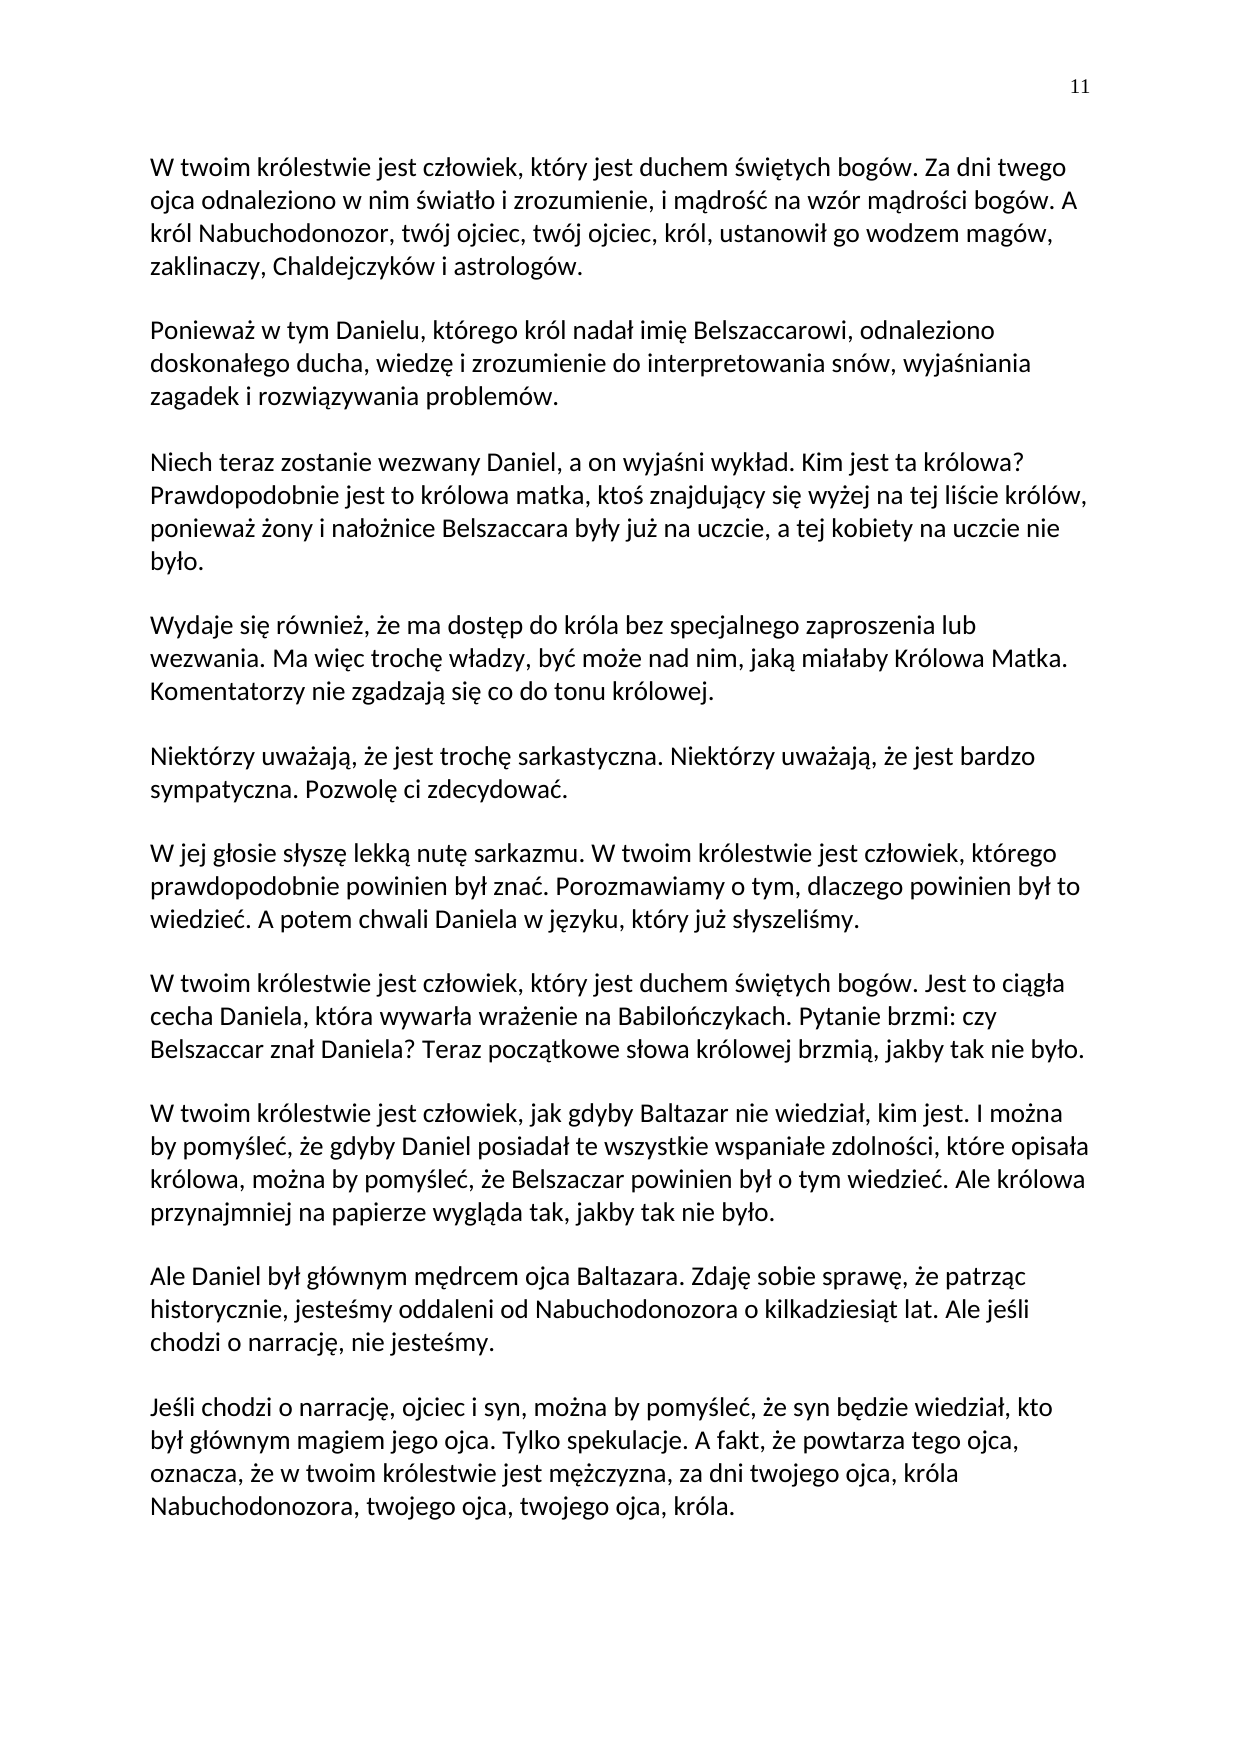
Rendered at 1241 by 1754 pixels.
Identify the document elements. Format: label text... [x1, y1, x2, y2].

text Niektórzy uważają, że jest trochę sarkastyczna. Niektórzy uważają, że jest bardzo sympatyczna. Pozwolę ci zdecydować. [150, 739, 1090, 805]
text W twoim królestwie jest człowiek, jak gdyby Baltazar nie wiedział, kim jest. I można by pomyśleć, że gdyby Daniel posiadał te wszystkie wspaniałe zdolności, które opisała królowa, można by pomyśleć, że Belszaczar powinien był o tym wiedzieć. Ale królowa przynajmniej na papierze wygląda tak, jakby tak nie było. [150, 1096, 1090, 1228]
text W twoim królestwie jest człowiek, który jest duchem świętych bogów. Za dni twego ojca odnaleziono w nim światło i zrozumienie, i mądrość na wzór mądrości bogów. A król Nabuchodonozor, twój ojciec, twój ojciec, król, ustanowił go wodzem magów, zaklinaczy, Chaldejczyków i astrologów. [150, 150, 1090, 282]
text W jej głosie słyszę lekką nutę sarkazmu. W twoim królestwie jest człowiek, którego prawdopodobnie powinien był znać. Porozmawiamy o tym, dlaczego powinien był to wiedzieć. A potem chwali Daniela w języku, który już słyszeliśmy. [150, 836, 1090, 935]
text Niech teraz zostanie wezwany Daniel, a on wyjaśni wykład. Kim jest ta królowa? Prawdopodobnie jest to królowa matka, ktoś znajdujący się wyżej na tej liście królów, ponieważ żony i nałożnice Belszaccara były już na uczcie, a tej kobiety na uczcie nie było. [150, 445, 1090, 577]
text Jeśli chodzi o narrację, ojciec i syn, można by pomyśleć, że syn będzie wiedział, kto był głównym magiem jego ojca. Tylko spekulacje. A fakt, że powtarza tego ojca, oznacza, że w twoim królestwie jest mężczyzna, za dni twojego ojca, króla Nabuchodonozora, twojego ojca, twojego ojca, króla. [150, 1390, 1090, 1522]
text Wydaje się również, że ma dostęp do króla bez specjalnego zaproszenia lub wezwania. Ma więc trochę władzy, być może nad nim, jaką miałaby Królowa Matka. Komentatorzy nie zgadzają się co do tonu królowej. [150, 608, 1090, 708]
text Ale Daniel był głównym mędrcem ojca Baltazara. Zdaję sobie sprawę, że patrząc historycznie, jesteśmy oddaleni od Nabuchodonozora o kilkadziesiąt lat. Ale jeśli chodzi o narrację, nie jesteśmy. [150, 1259, 1090, 1359]
text W twoim królestwie jest człowiek, który jest duchem świętych bogów. Jest to ciągła cecha Daniela, która wywarła wrażenie na Babilończykach. Pytanie brzmi: czy Belszaccar znał Daniela? Teraz początkowe słowa królowej brzmią, jakby tak nie było. [150, 966, 1090, 1065]
text Ponieważ w tym Danielu, którego król nadał imię Belszaccarowi, odnaleziono doskonałego ducha, wiedzę i zrozumienie do interpretowania snów, wyjaśniania zagadek i rozwiązywania problemów. [150, 313, 1090, 412]
